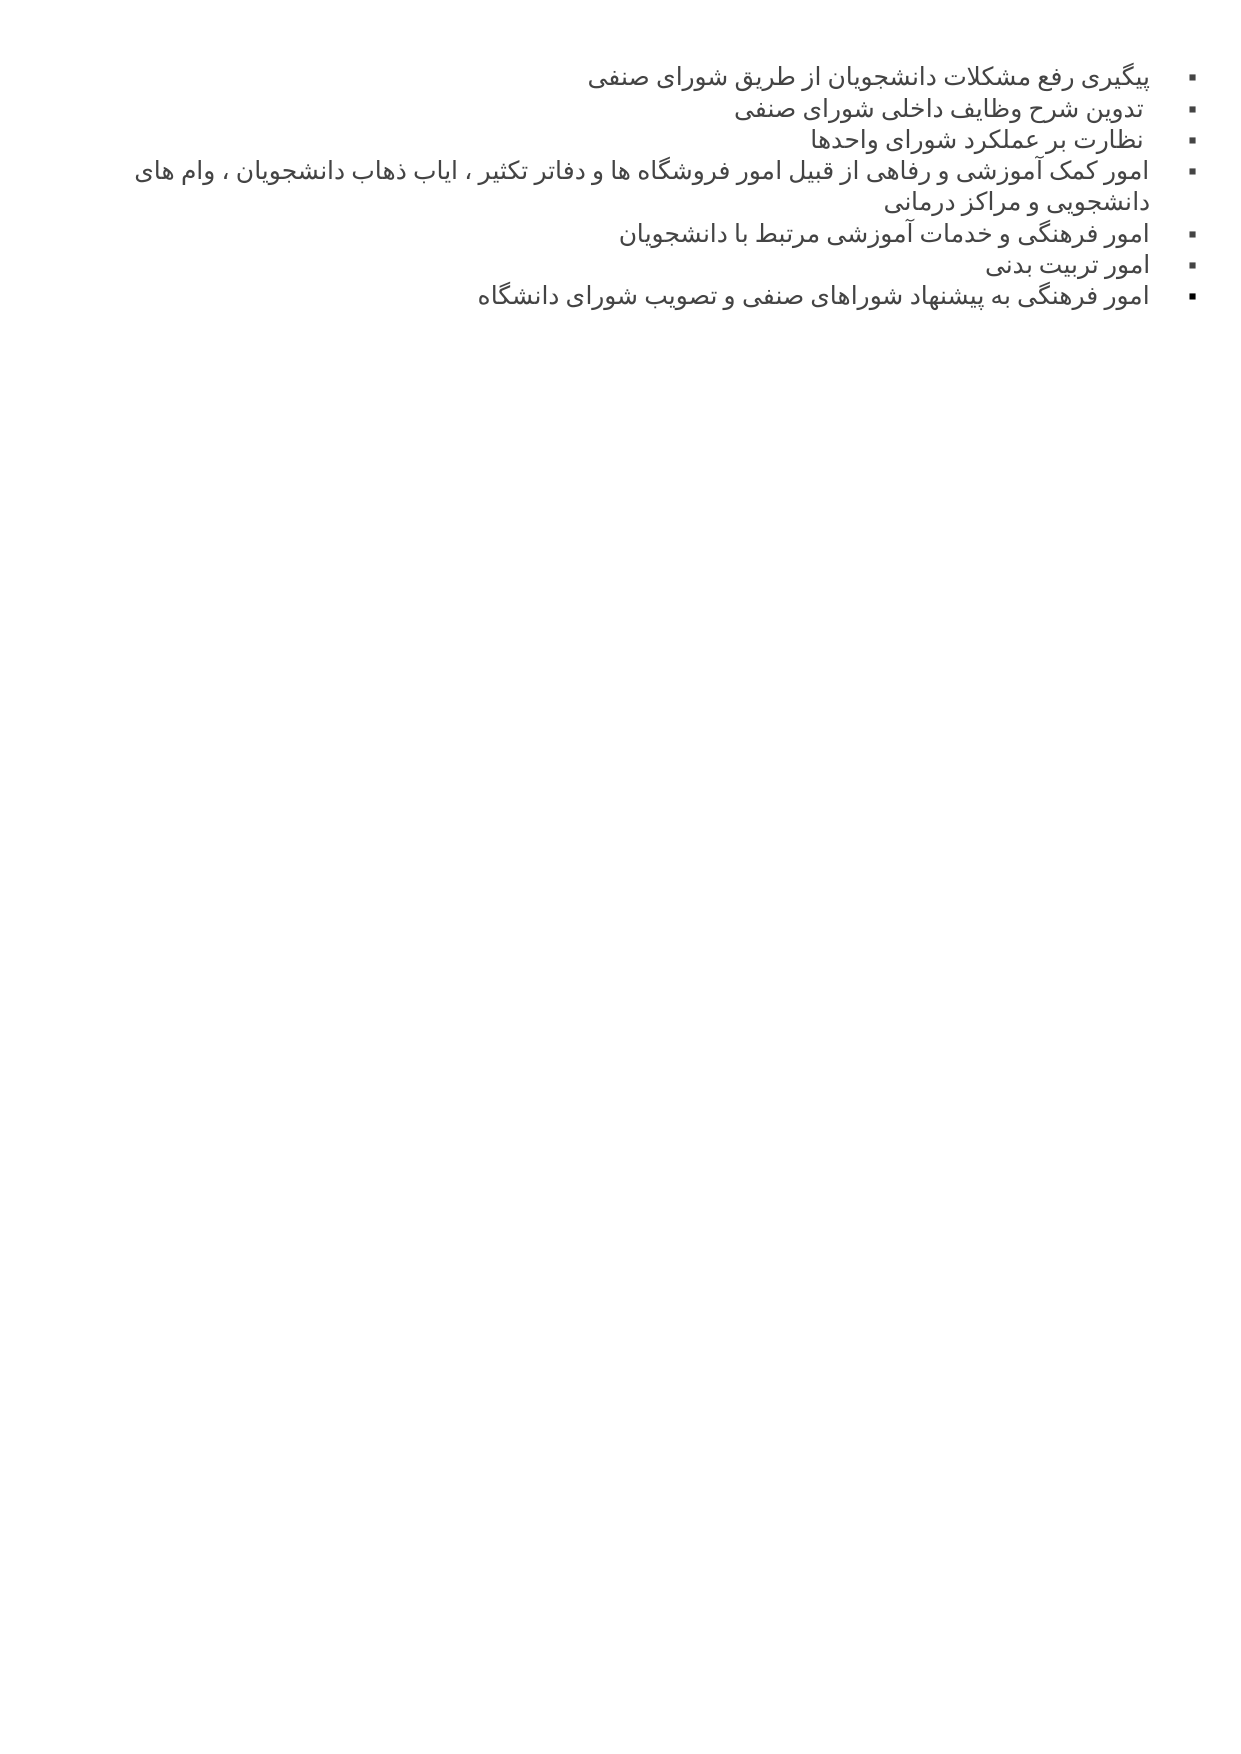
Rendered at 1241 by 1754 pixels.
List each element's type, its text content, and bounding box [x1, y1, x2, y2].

list نظارت بر عملکرد شورای واحدها [75, 122, 1188, 154]
list امور تربیت بدنی [75, 247, 1188, 279]
list پیگیری رفع مشکلات دانشجویان از طریق شورای صنفی [75, 60, 1188, 91]
list امور فرهنگی به پیشنهاد شوراهای صنفی و تصویب شورای دانشگاه [75, 279, 1188, 310]
list امور فرهنگی و خدمات آموزشی مرتبط با دانشجویان [75, 216, 1188, 247]
list امور کمک آموزشی و رفاهی از قبیل امور فروشگاه ها و دفاتر تکثیر ، ایاب ذهاب دانشجویان ، وام های دانشجویی و مراکز درمانی [75, 154, 1188, 216]
list تدوین شرح وظایف داخلی شورای صنفی [75, 91, 1188, 122]
